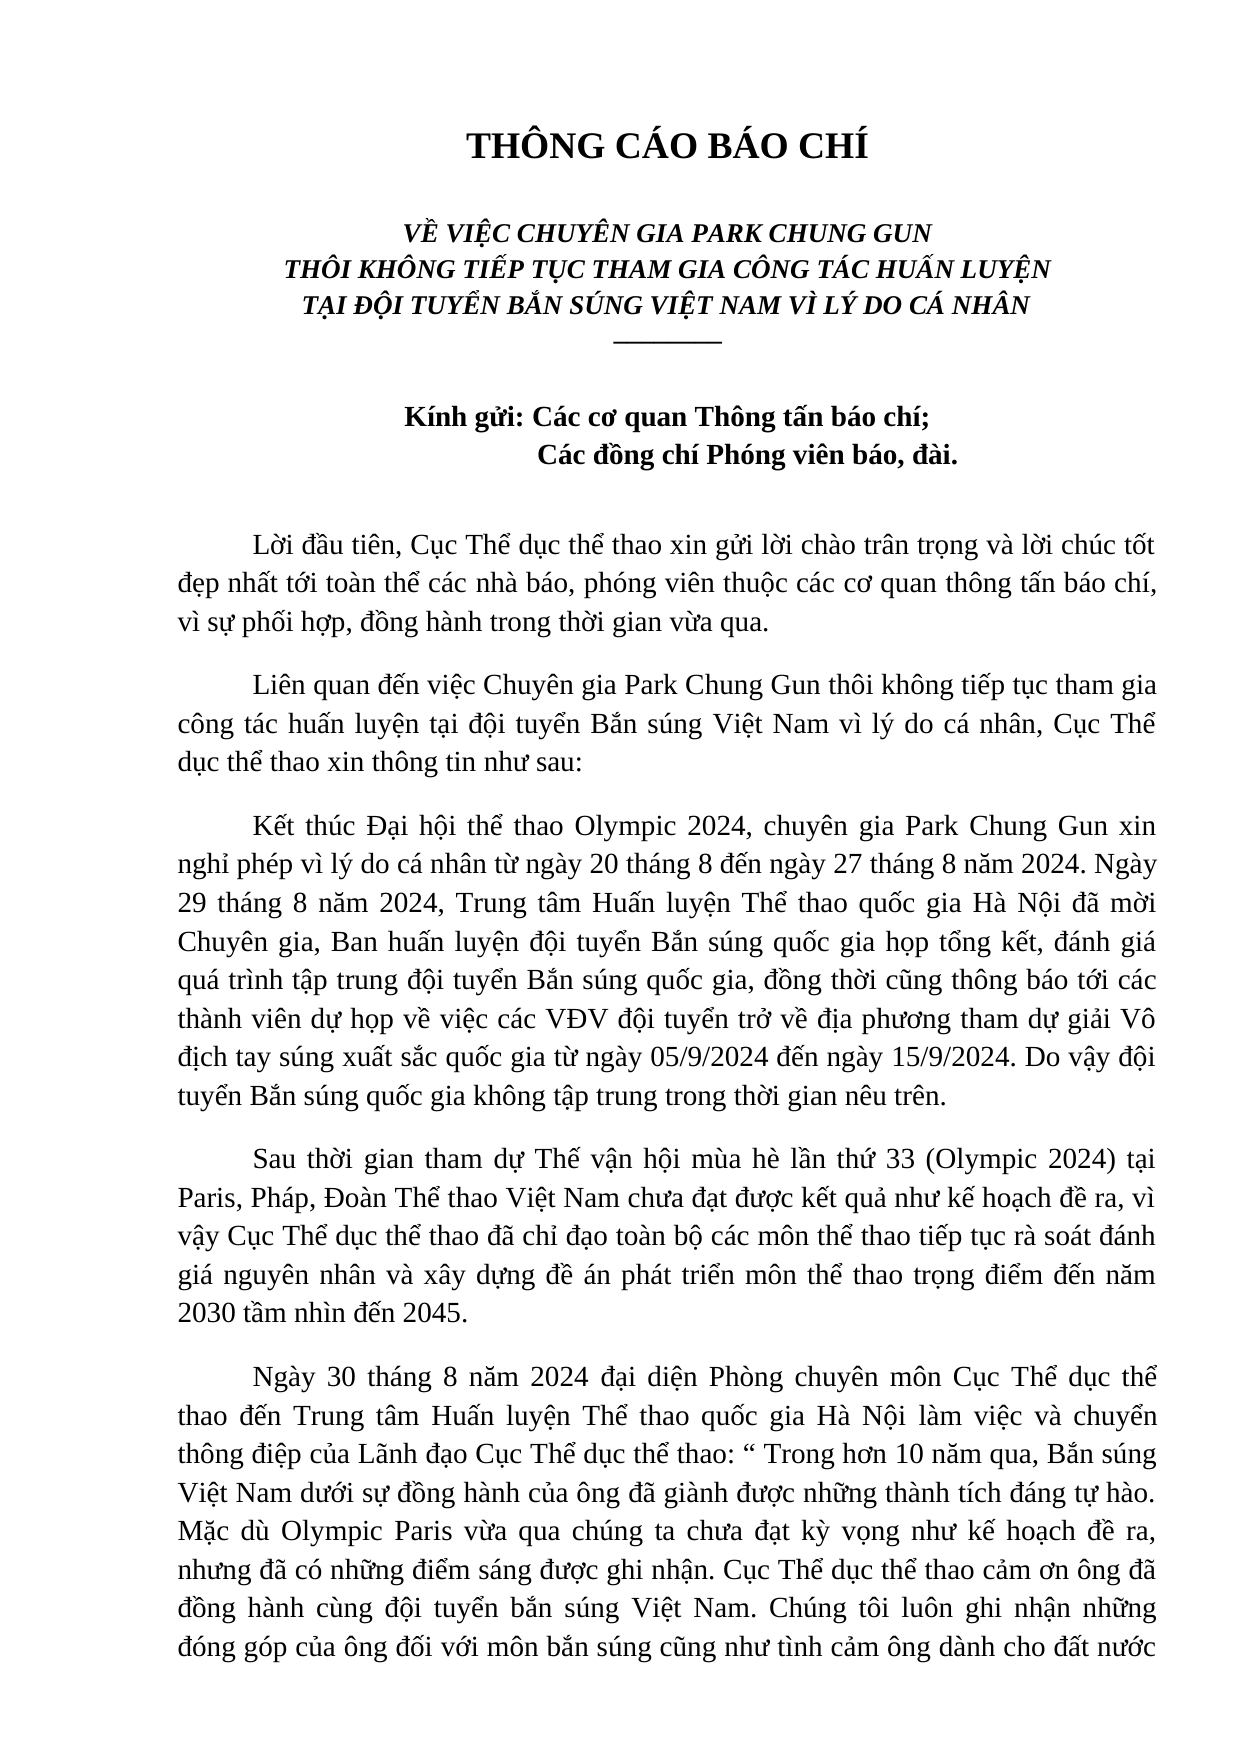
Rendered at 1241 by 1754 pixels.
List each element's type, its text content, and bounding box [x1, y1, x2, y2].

text Kết thúc Đại hội thể thao Olympic 2024, chuyên gia Park Chung Gun xin nghỉ phép vì lý do cá nhân từ ngày 20 tháng 8 đến ngày 27 tháng 8 năm 2024. Ngày 29 tháng 8 năm 2024, Trung tâm Huấn luyện Thể thao quốc gia Hà Nội đã mời Chuyên gia, Ban huấn luyện đội tuyển Bắn súng quốc gia họp tổng kết, đánh giá quá trình tập trung đội tuyển Bắn súng quốc gia, đồng thời cũng thông báo tới các thành viên dự họp về việc các VĐV đội tuyển trở về địa phương tham dự giải Vô địch tay súng xuất sắc quốc gia từ ngày 05/9/2024 đến ngày 15/9/2024. Do vậy đội tuyển Bắn súng quốc gia không tập trung trong thời gian nêu trên. [177, 808, 1157, 1111]
text Sau thời gian tham dự Thế vận hội mùa hè lần thứ 33 (Olympic 2024) tại Paris, Pháp, Đoàn Thể thao Việt Nam chưa đạt được kết quả như kế hoạch đề ra, vì vậy Cục Thể dục thể thao đã chỉ đạo toàn bộ các môn thể thao tiếp tục rà soát đánh giá nguyên nhân và xây dựng đề án phát triển môn thể thao trọng điểm đến năm 2030 tầm nhìn đến 2045. [177, 1141, 1157, 1329]
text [177, 1359, 1157, 1662]
text Kính gửi: Các cơ quan Thông tấn báo chí; [177, 399, 1157, 432]
text Lời đầu tiên, Cục Thể dục thể thao xin gửi lời chào trân trọng và lời chúc tốt đẹp nhất tới toàn thể các nhà báo, phóng viên thuộc các cơ quan thông tấn báo chí, vì sự phối hợp, đồng hành trong thời gian vừa qua. [177, 527, 1157, 637]
text Các đồng chí Phóng viên báo, đài. [177, 437, 1157, 471]
text –––––––– [177, 324, 1157, 356]
text TẠI ĐỘI TUYỂN BẮN SÚNG VIỆT NAM VÌ LÝ DO CÁ NHÂN [177, 289, 1157, 320]
text Liên quan đến việc Chuyên gia Park Chung Gun thôi không tiếp tục tham gia công tác huấn luyện tại đội tuyển Bắn súng Việt Nam vì lý do cá nhân, Cục Thể dục thể thao xin thông tin như sau: [177, 667, 1157, 778]
text VỀ VIỆC CHUYÊN GIA PARK CHUNG GUN [177, 217, 1157, 248]
text THÔI KHÔNG TIẾP TỤC THAM GIA CÔNG TÁC HUẤN LUYỆN [177, 253, 1157, 284]
text THÔNG CÁO BÁO CHÍ [177, 124, 1157, 167]
